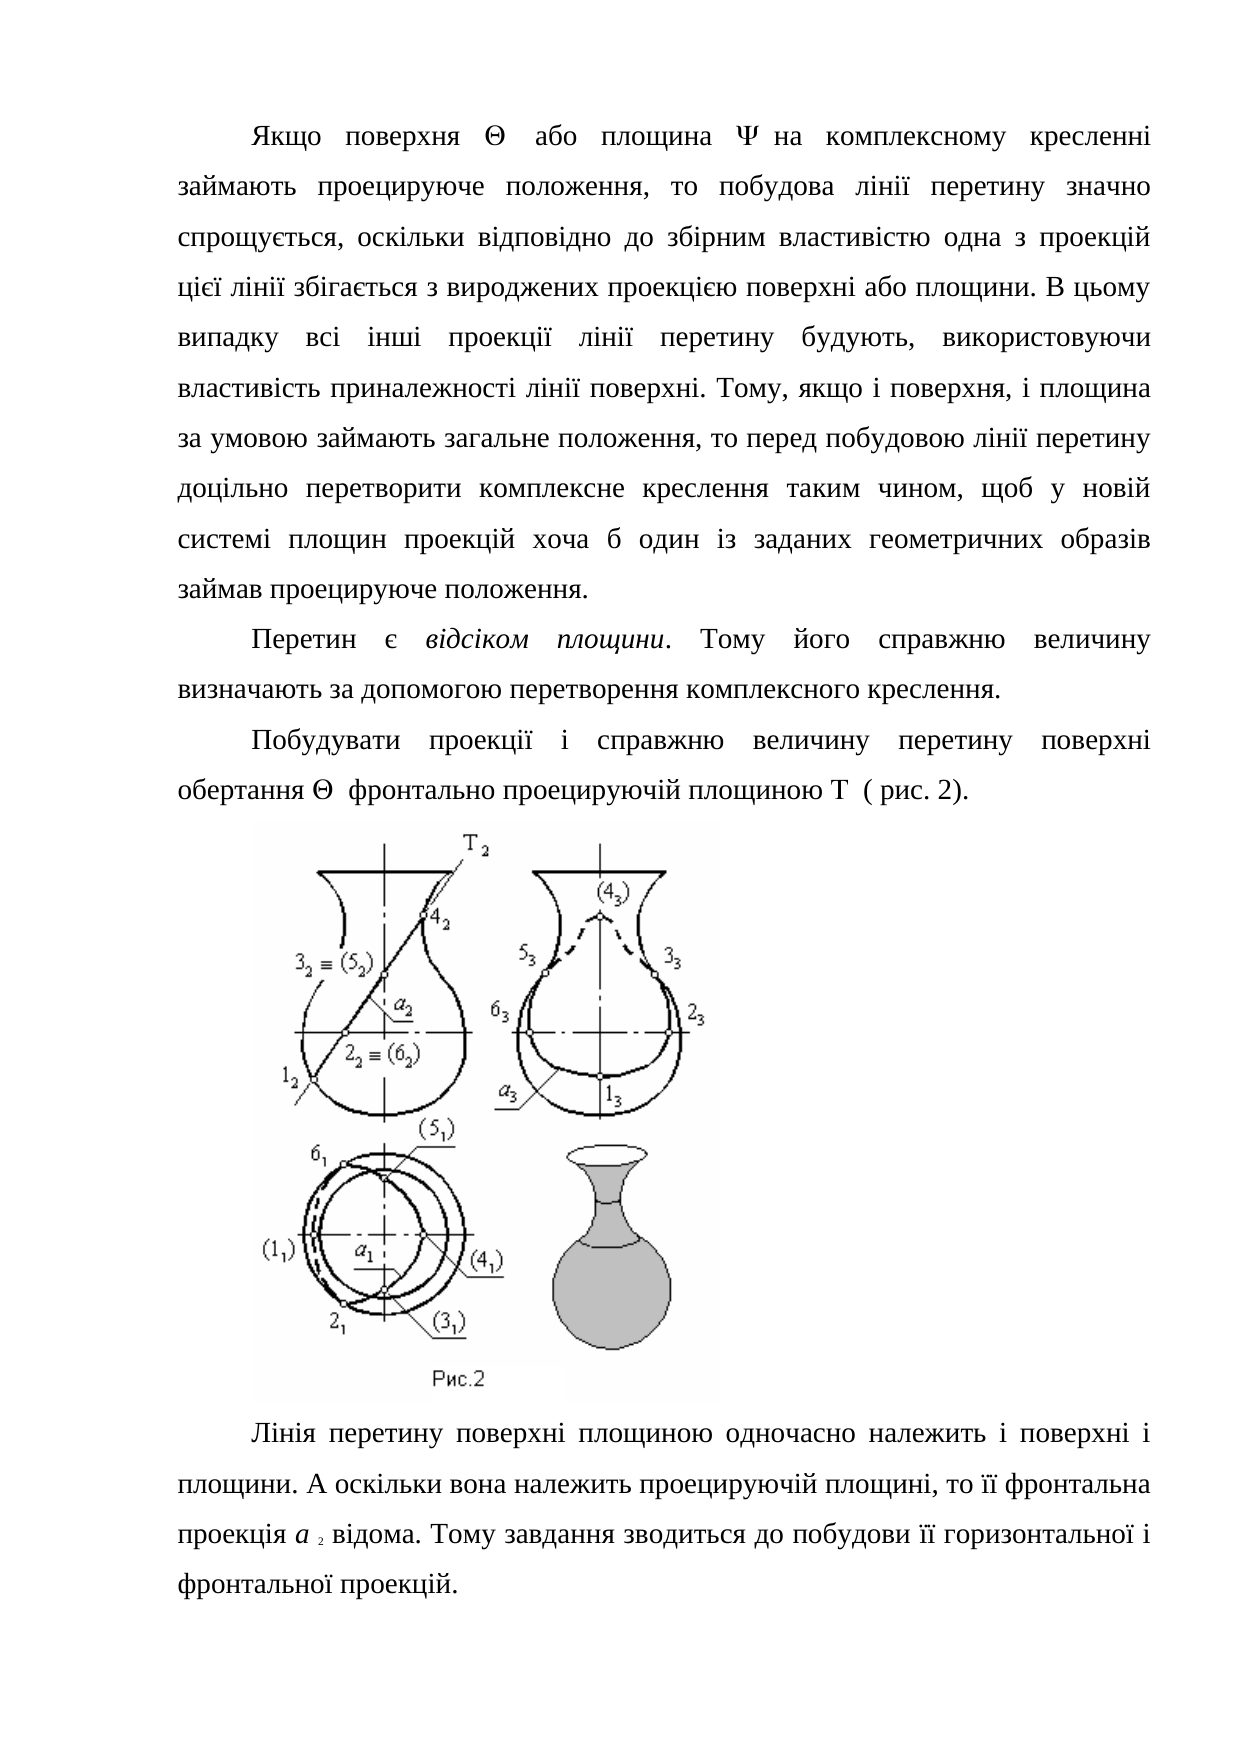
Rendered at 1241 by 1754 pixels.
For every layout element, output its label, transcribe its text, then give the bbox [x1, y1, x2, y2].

picture [251, 822, 723, 1402]
text Якщо поверхня або площина на комплексному кресленні займають проецируюче положення, то побудова лінії перетину значно спрощується, оскільки відповідно до збірним властивістю одна з проекцій цієї лінії збігається з вироджених проекцією поверхні або площини. В цьому випадку всі інші проекції лінії перетину будують, використовуючи властивість приналежності лінії поверхні. Тому, якщо і поверхня, і площина за умовою займають загальне положення, то перед побудовою лінії перетину доцільно перетворити комплексне креслення таким чином, щоб у новій системі площин проекцій хоча б один із заданих геометричних образів займав проецируюче положення. [177, 118, 1152, 604]
text Перетин є відсіком площини. Тому його справжню величину визначають за допомогою перетворення комплексного креслення. [177, 621, 1152, 705]
text Побудувати проекції і справжню величину перетину поверхні обертання фронтально проецируючій площиною ( рис. 2). [177, 722, 1152, 806]
text Лінія перетину поверхні площиною одночасно належить і поверхні і площини. А оскільки вона належить проецируючій площині, то її фронтальна проекція a 2 відома. Тому завдання зводиться до побудови її горизонтальної і фронтальної проекцій. [177, 1415, 1152, 1600]
